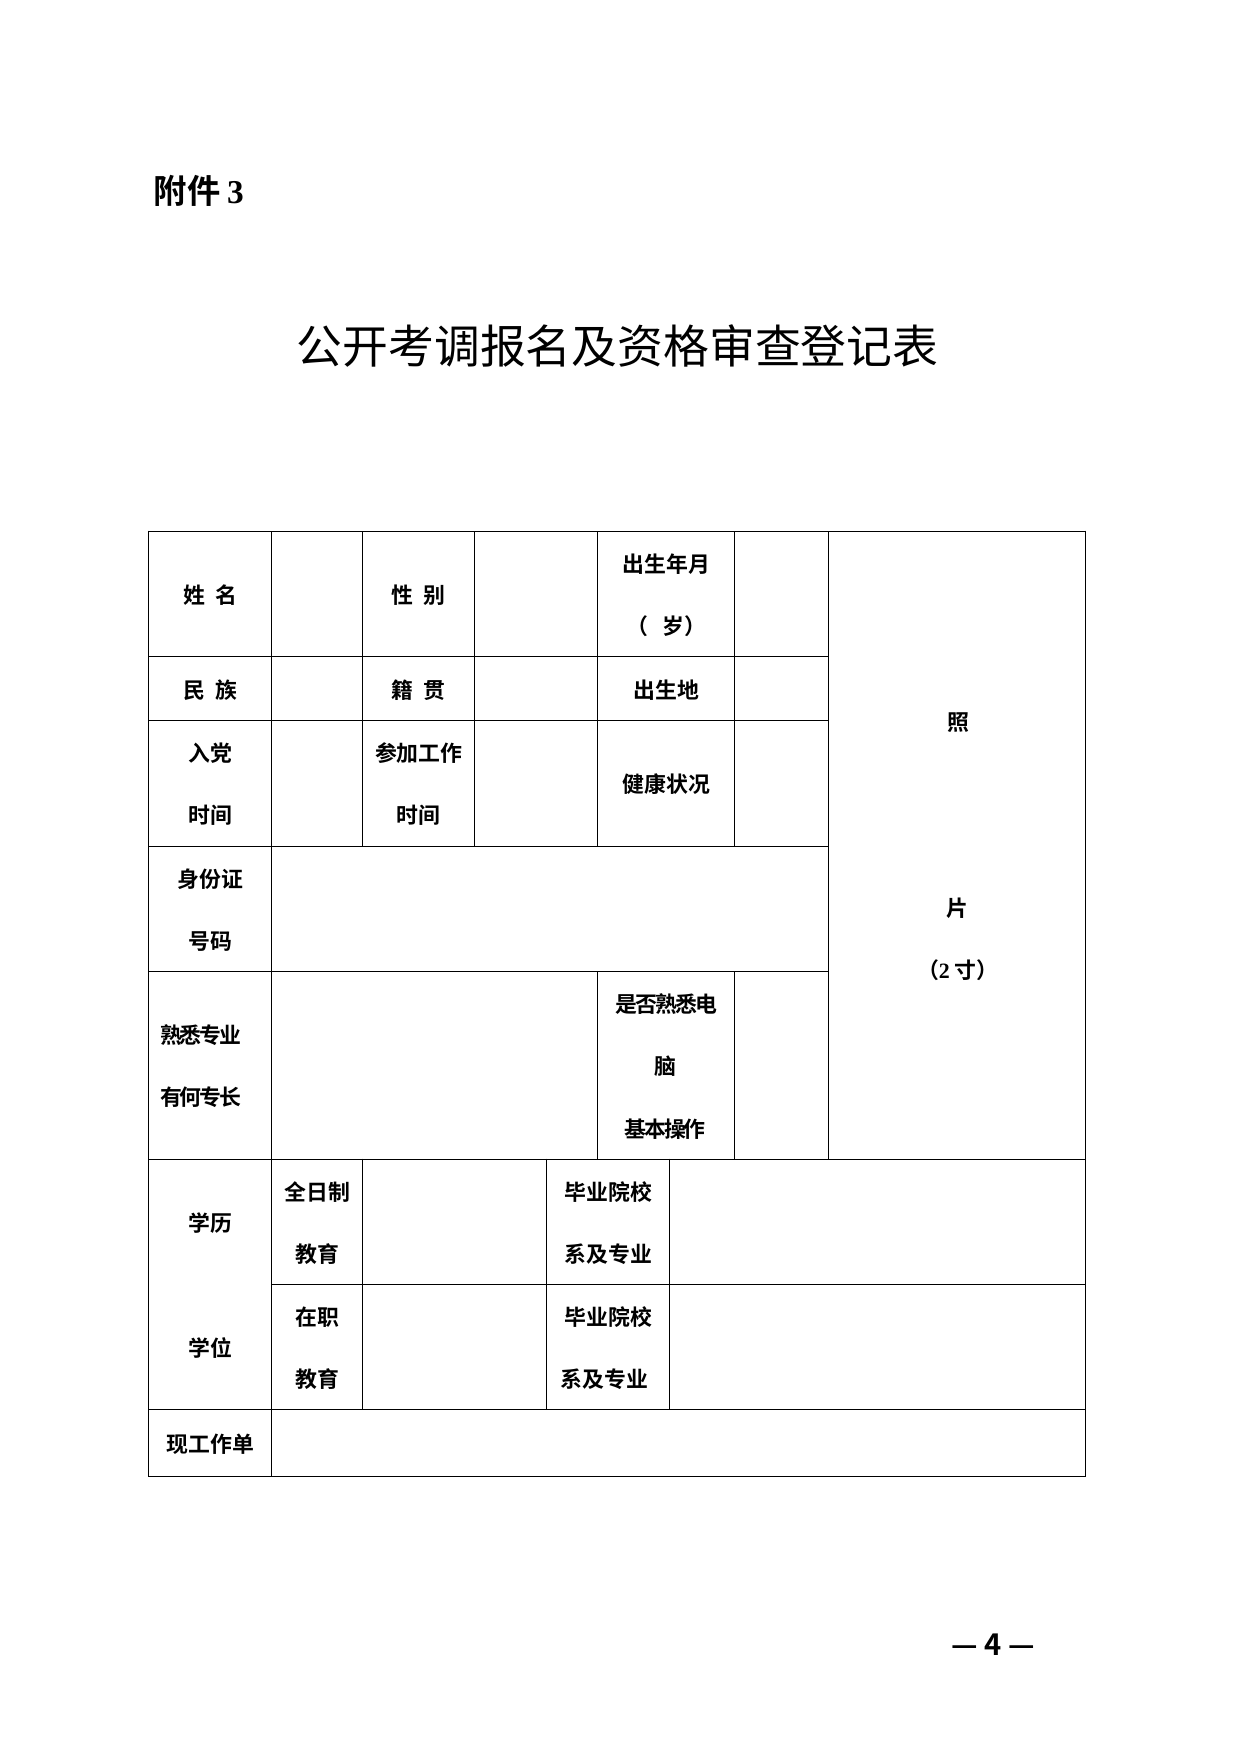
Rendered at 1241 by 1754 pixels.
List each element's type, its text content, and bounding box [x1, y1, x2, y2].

table_cell [735, 721, 828, 846]
table_cell 身份证 号码 [149, 847, 271, 971]
table_header [735, 532, 828, 656]
table_cell 学历 学位 [149, 1160, 271, 1409]
text 附件3 [153, 157, 1081, 220]
table_cell [363, 1160, 546, 1284]
table_cell 全日制教育 [272, 1160, 362, 1284]
table_cell [475, 721, 597, 846]
table_cell 在职 教育 [272, 1285, 362, 1409]
table_cell 入党 时间 [149, 721, 271, 846]
table_cell 籍 贯 [363, 657, 474, 720]
table_header 出生年月 （ 岁） [598, 532, 734, 656]
table_cell 民 族 [149, 657, 271, 720]
table_cell 毕业院校 系及专业 [547, 1285, 669, 1409]
table_cell [670, 1160, 1085, 1284]
table_cell 现工作单 位及职务 [149, 1410, 271, 1476]
table_cell [272, 1410, 1085, 1476]
text 公开考调报名及资格审查登记表 [153, 282, 1081, 406]
table_cell [272, 972, 597, 1158]
table_header 姓 名 [149, 532, 271, 656]
table_header 照 片 （2寸） [829, 532, 1085, 1158]
table_cell [735, 657, 828, 720]
table_cell [272, 721, 362, 846]
table_header 性 别 [363, 532, 474, 656]
table_header [475, 532, 597, 656]
table_cell [735, 972, 828, 1158]
table_cell [363, 1285, 546, 1409]
table_cell 熟悉专业 有何专长 [149, 972, 271, 1158]
table_cell 是否熟悉电脑 基本操作 [598, 972, 734, 1158]
table_cell [670, 1285, 1085, 1409]
table_cell 参加工作时间 [363, 721, 474, 846]
table_cell [272, 847, 828, 971]
table_cell [475, 657, 597, 720]
table_cell 健康状况 [598, 721, 734, 846]
table_header [272, 532, 362, 656]
table_cell 毕业院校 系及专业 [547, 1160, 669, 1284]
table_cell 出生地 [598, 657, 734, 720]
table_cell [272, 657, 362, 720]
